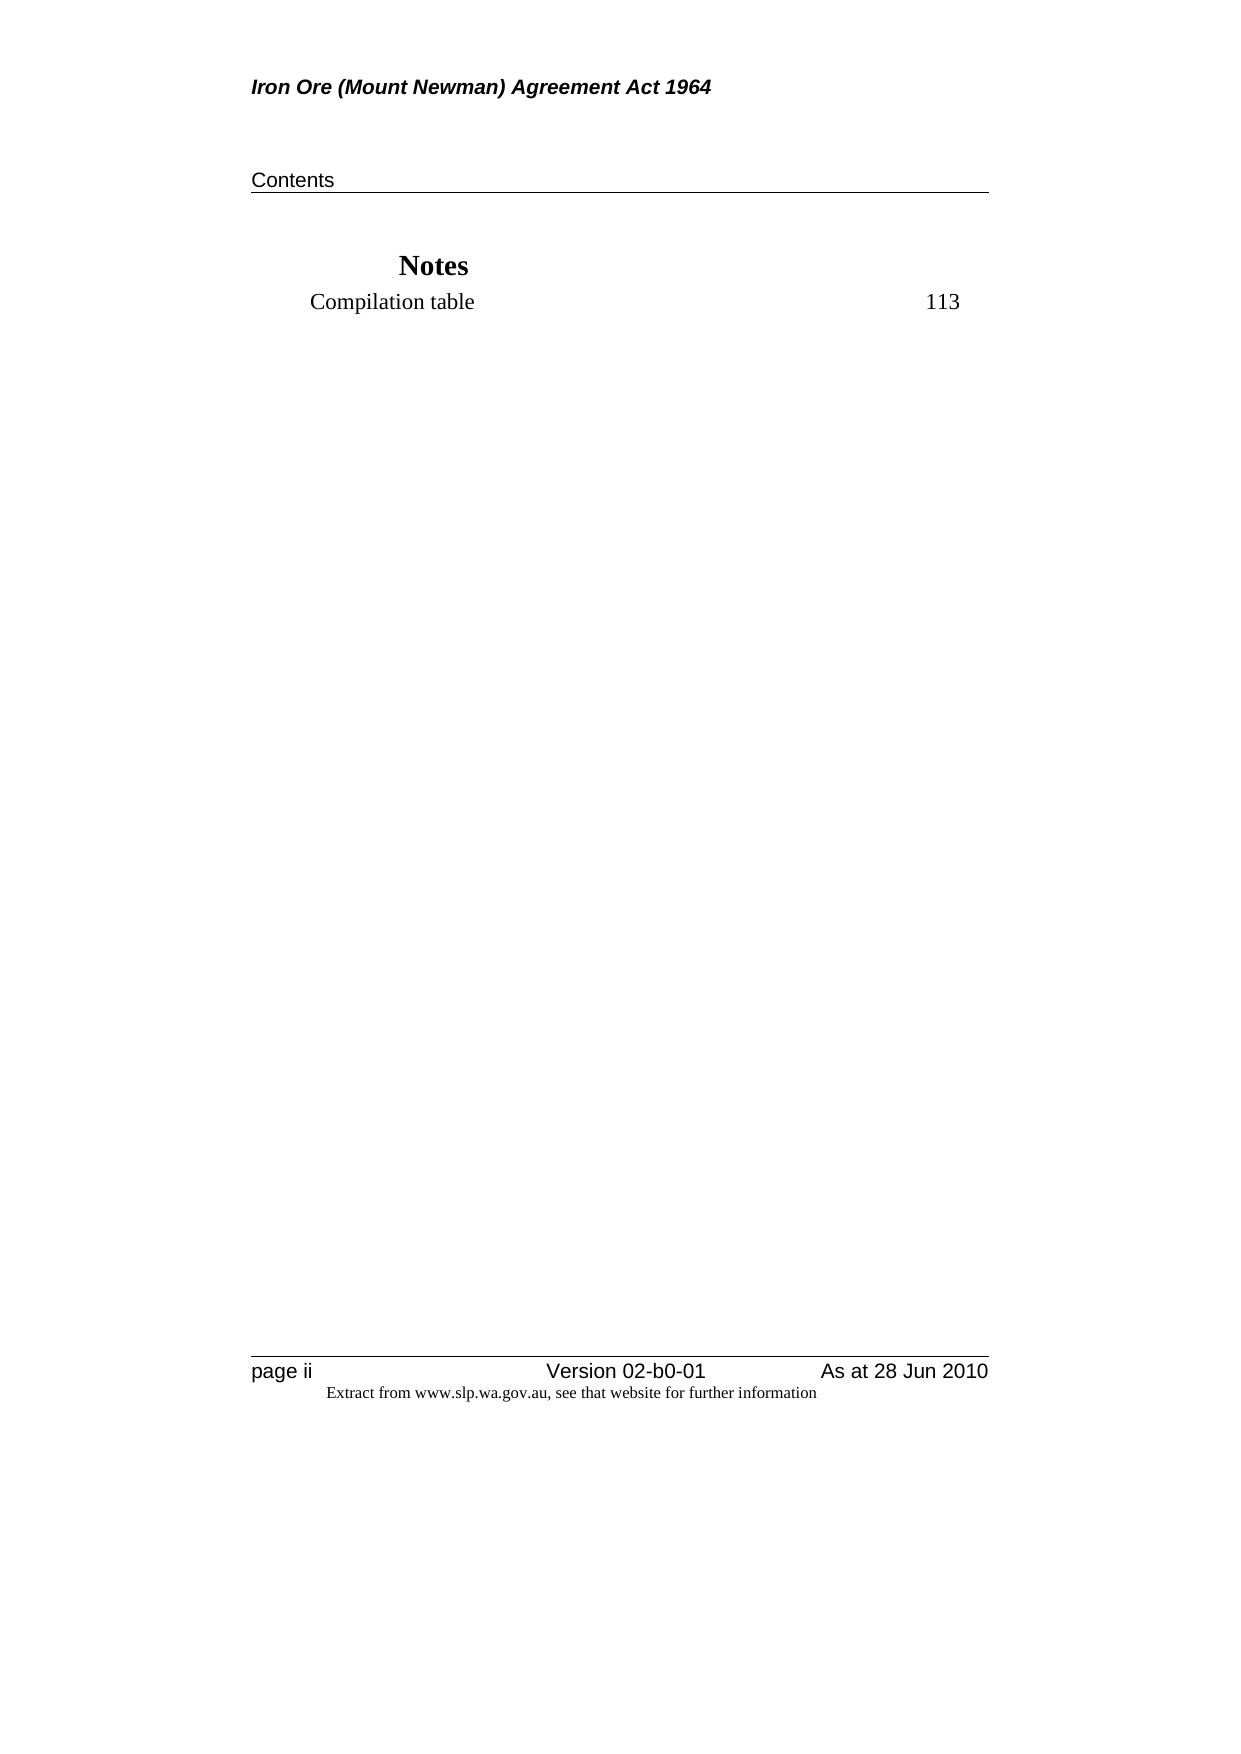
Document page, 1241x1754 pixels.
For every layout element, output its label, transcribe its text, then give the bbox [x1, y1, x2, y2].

text Compilation table 113 [310, 288, 871, 314]
text Notes [399, 248, 871, 282]
